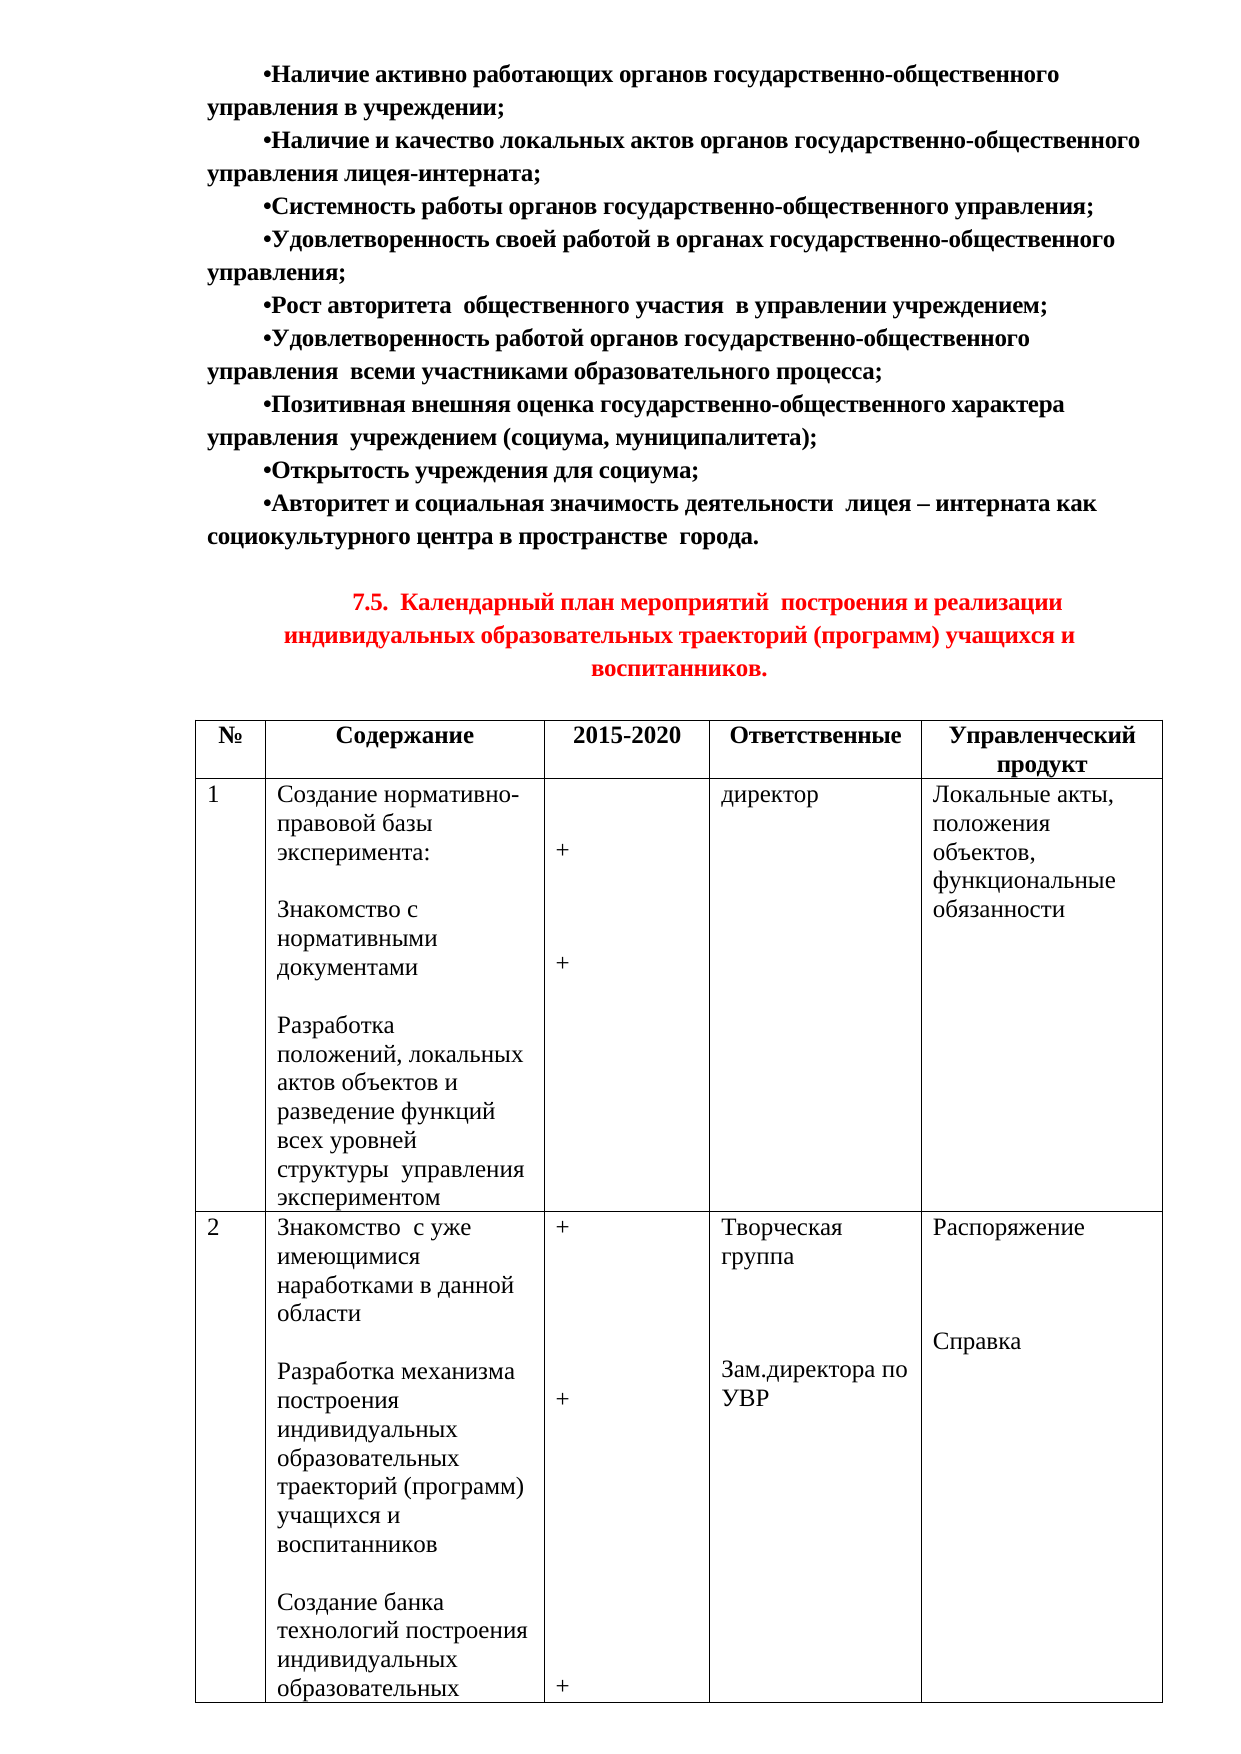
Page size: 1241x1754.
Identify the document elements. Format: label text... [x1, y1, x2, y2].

table_cell 2 [196, 1212, 265, 1702]
table_cell Локальные акты, положения объектов, функциональные обязанности [922, 779, 1162, 1211]
text •Системность работы органов государственно-общественного управления; [207, 191, 1152, 220]
text •Удовлетворенность работой органов государственно-общественного управления всеми участниками образовательного процесса; [207, 323, 1152, 385]
table_cell Создание нормативно-правовой базы эксперимента: Знакомство с нормативными документами Разработка положений, локальных актов объектов и разведение функций всех уровней структуры управления экспериментом [266, 779, 544, 1211]
table_header 2015-2020 [545, 721, 709, 778]
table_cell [922, 1212, 1162, 1702]
text •Наличие и качество локальных актов органов государственно-общественного управления лицея-интерната; [207, 125, 1152, 187]
text •Позитивная внешняя оценка государственно-общественного характера управления учреждением (социума, муниципалитета); [207, 389, 1152, 451]
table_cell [266, 1212, 544, 1702]
text •Удовлетворенность своей работой в органах государственно-общественного управления; [207, 224, 1152, 286]
table_cell 1 [196, 779, 265, 1211]
table_header № [196, 721, 265, 778]
text •Открытость учреждения для социума; [207, 455, 1152, 484]
text 7.5. Календарный план мероприятий построения и реализации индивидуальных образовательных траекторий (программ) учащихся и воспитанников. [207, 587, 1152, 682]
text •Наличие активно работающих органов государственно-общественного управления в учреждении; [207, 59, 1152, 121]
table_header Содержание [266, 721, 544, 778]
table_header Управленческий продукт [922, 721, 1162, 778]
table_header Ответственные [710, 721, 921, 778]
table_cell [710, 1212, 921, 1702]
text •Рост авторитета общественного участия в управлении учреждением; [207, 290, 1152, 319]
table_cell + + [545, 779, 709, 1211]
table_cell + + + [545, 1212, 709, 1702]
table_cell директор [710, 779, 921, 1211]
text •Авторитет и социальная значимость деятельности лицея – интерната как социокультурного центра в пространстве города. [207, 488, 1152, 550]
